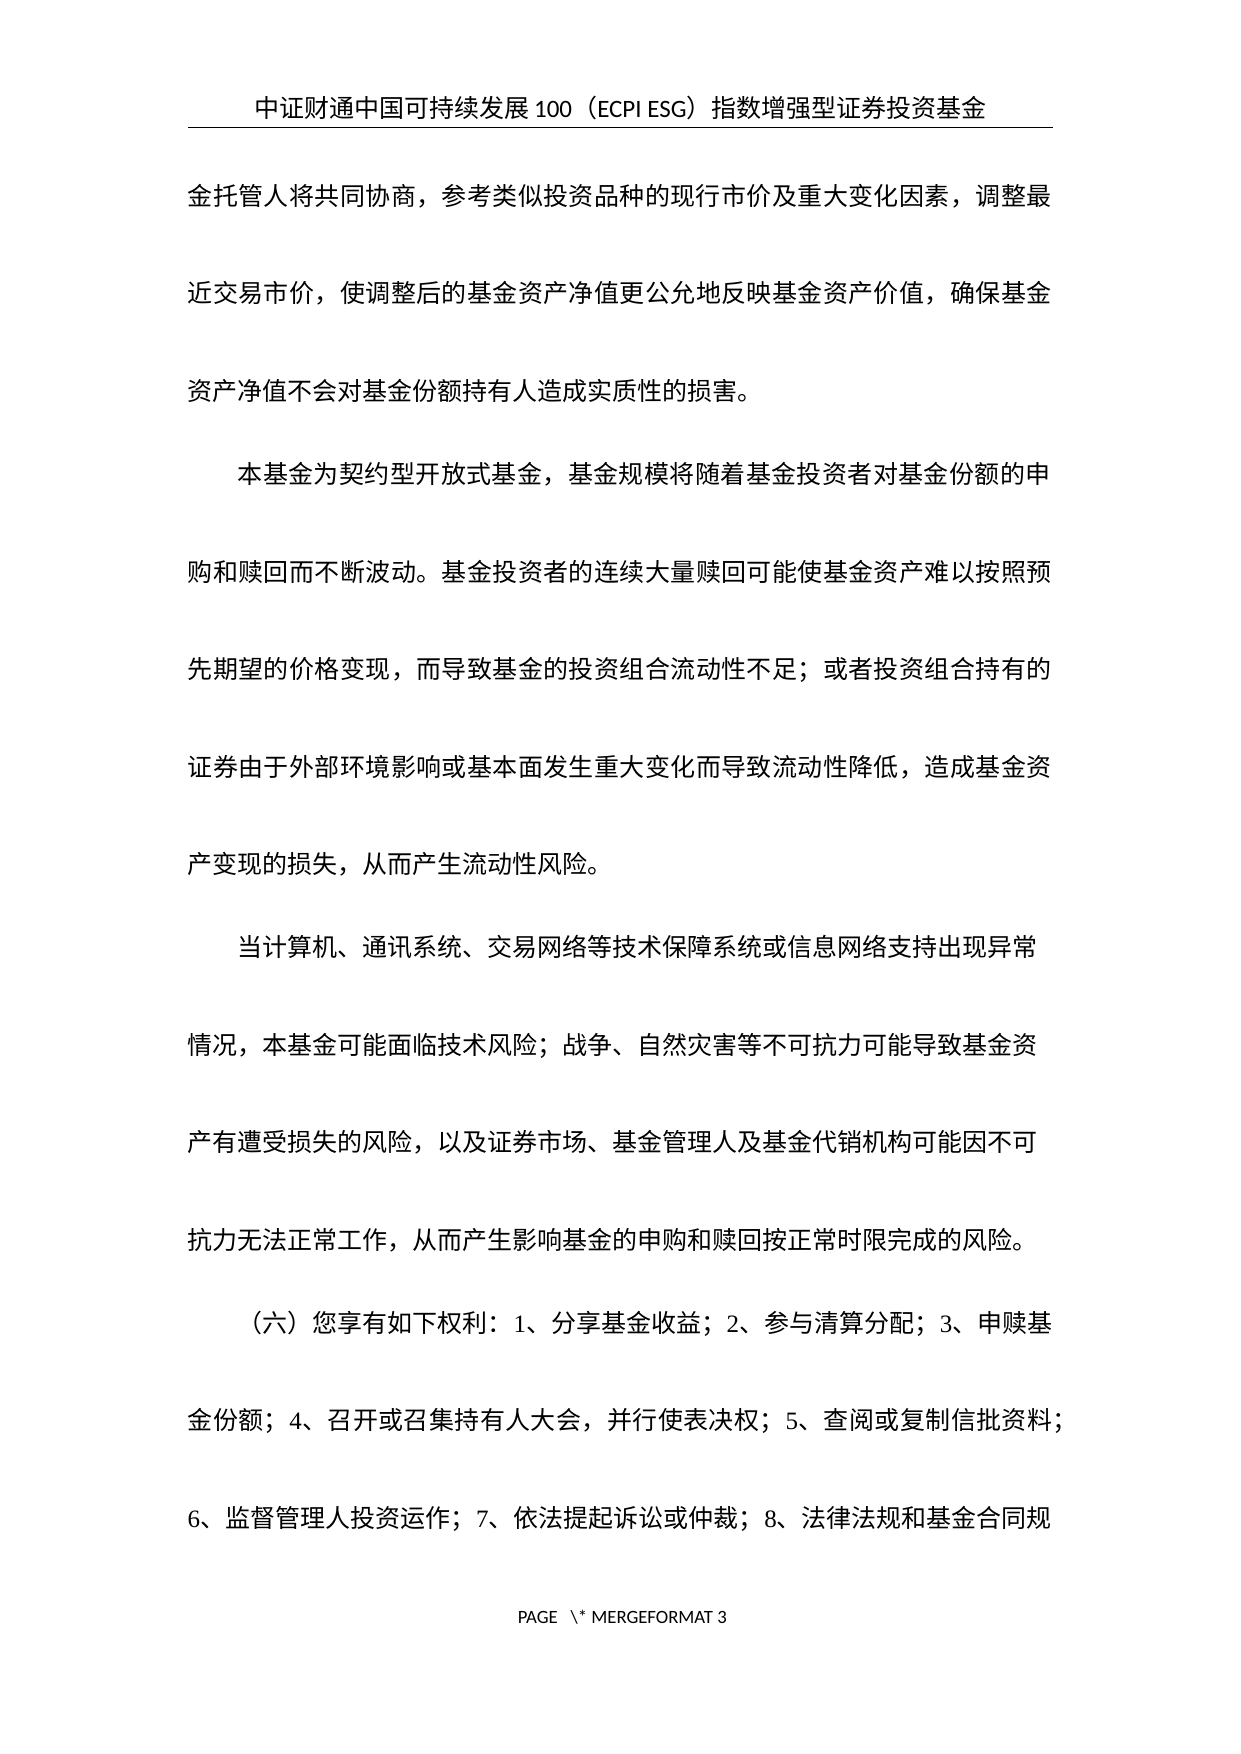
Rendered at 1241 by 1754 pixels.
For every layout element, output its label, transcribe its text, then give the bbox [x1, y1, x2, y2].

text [187, 162, 1053, 422]
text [187, 1289, 1053, 1549]
text 当计算机、通讯系统、交易网络等技术保障系统或信息网络支持出现异常情况，本基金可能面临技术风险；战争、自然灾害等不可抗力可能导致基金资产有遭受损失的风险，以及证券市场、基金管理人及基金代销机构可能因不可抗力无法正常工作，从而产生影响基金的申购和赎回按正常时限完成的风险。 [187, 913, 1053, 1271]
text 本基金为契约型开放式基金，基金规模将随着基金投资者对基金份额的申购和赎回而不断波动。基金投资者的连续大量赎回可能使基金资产难以按照预先期望的价格变现，而导致基金的投资组合流动性不足；或者投资组合持有的证券由于外部环境影响或基本面发生重大变化而导致流动性降低，造成基金资产变现的损失，从而产生流动性风险。 [187, 440, 1053, 895]
